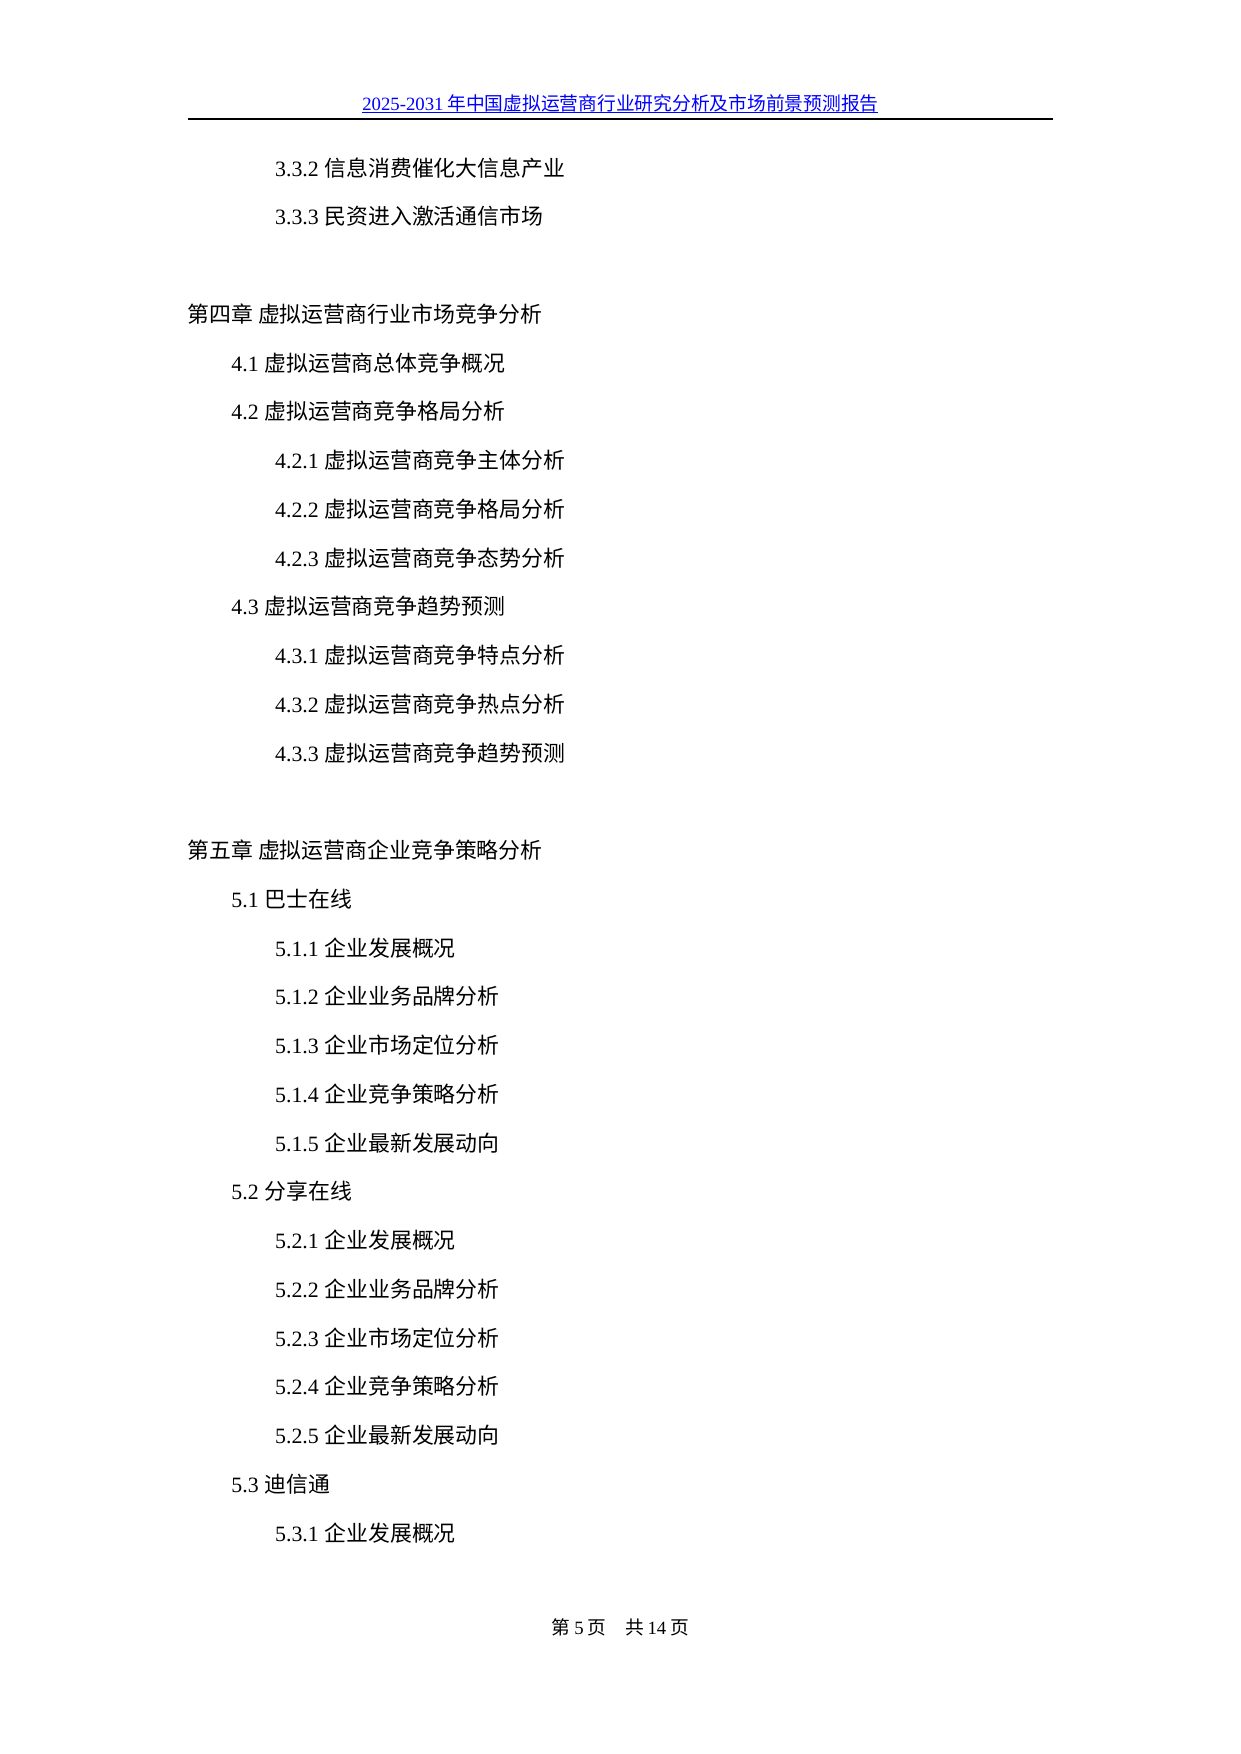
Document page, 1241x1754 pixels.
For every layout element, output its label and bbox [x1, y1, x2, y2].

text [187, 150, 1053, 1548]
